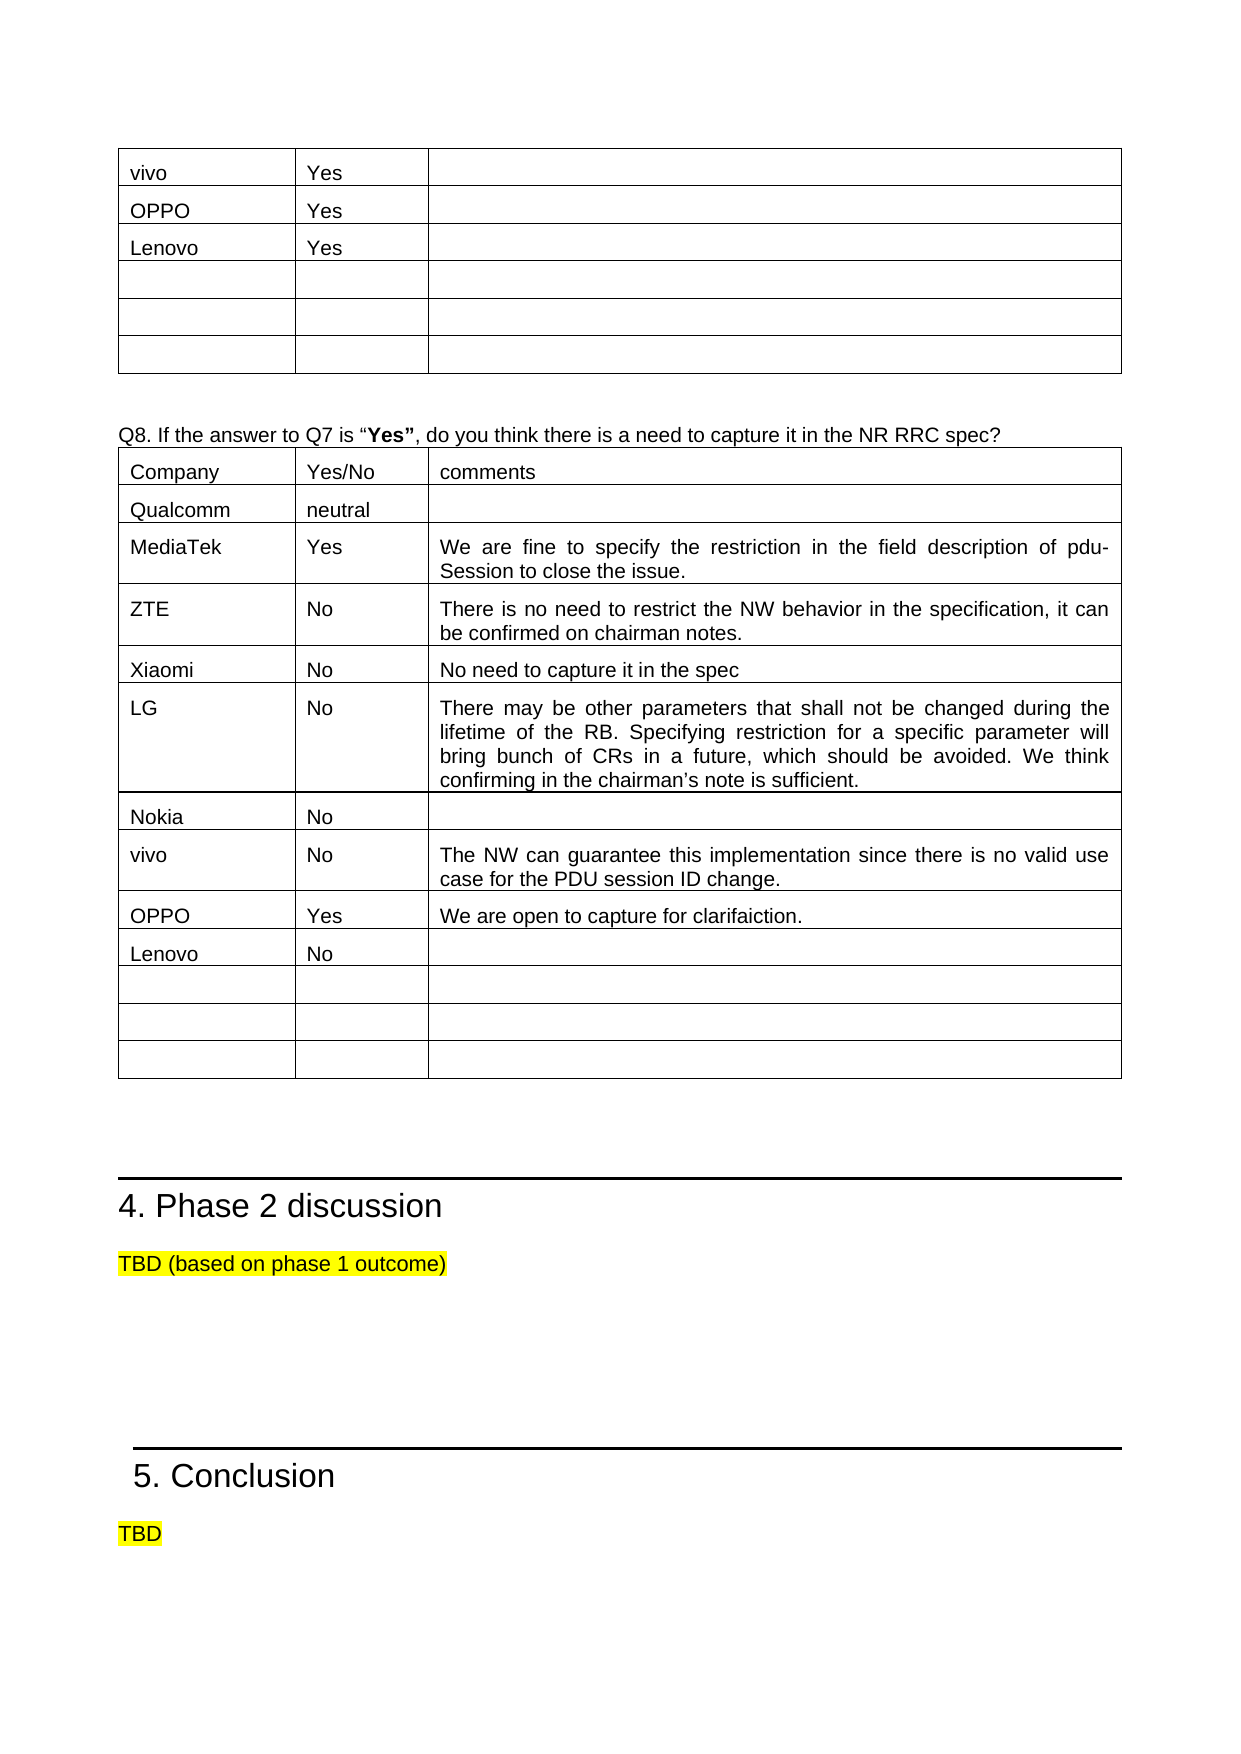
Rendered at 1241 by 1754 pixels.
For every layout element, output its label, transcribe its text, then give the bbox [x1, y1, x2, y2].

table_cell No [296, 830, 428, 890]
table_cell [429, 224, 1121, 260]
table_cell neutral [296, 485, 428, 522]
text 4. Phase 2 discussion [118, 1180, 1122, 1225]
table_cell [296, 966, 428, 1003]
table_cell [429, 929, 1121, 965]
table_cell [119, 966, 295, 1003]
text Q8. If the answer to Q7 is “Yes”, do you think there is a need to capture it in the NR RRC spec? [118, 423, 1122, 447]
table_cell Nokia [119, 793, 295, 829]
table_cell There is no need to restrict the NW behavior in the specification, it can be confirmed on chairman notes. [429, 584, 1121, 644]
table_cell [429, 186, 1121, 223]
table_cell [119, 336, 295, 373]
list Conclusion [133, 1450, 1122, 1495]
table_cell Lenovo [119, 929, 295, 965]
table_cell We are fine to specify the restriction in the field description of pdu-Session to close the issue. [429, 523, 1121, 583]
table_cell [296, 1041, 428, 1078]
table_cell Yes [296, 891, 428, 928]
table_cell Qualcomm [119, 485, 295, 522]
table_header Yes/No [296, 448, 428, 484]
table_cell [429, 1004, 1121, 1040]
table_cell LG [119, 683, 295, 791]
table_cell ZTE [119, 584, 295, 644]
table_cell No [296, 646, 428, 682]
table_cell [296, 336, 428, 373]
table_cell No [296, 793, 428, 829]
table_cell MediaTek [119, 523, 295, 583]
table_cell OPPO [119, 891, 295, 928]
table_header comments [429, 448, 1121, 484]
table_cell [119, 261, 295, 298]
table_cell [296, 299, 428, 335]
table_cell [429, 336, 1121, 373]
table_cell [429, 966, 1121, 1003]
table_cell vivo [119, 830, 295, 890]
table_cell No [296, 683, 428, 791]
table_cell No [296, 929, 428, 965]
table_cell OPPO [119, 186, 295, 223]
table_cell Xiaomi [119, 646, 295, 682]
table_cell vivo [119, 149, 295, 185]
table_cell Yes [296, 186, 428, 223]
table_header Company [119, 448, 295, 484]
table_cell No [296, 584, 428, 644]
table_cell [119, 1041, 295, 1078]
table_cell Yes [296, 523, 428, 583]
table_cell [119, 299, 295, 335]
table_cell [296, 261, 428, 298]
table_cell The NW can guarantee this implementation since there is no valid use case for the PDU session ID change. [429, 830, 1121, 890]
table_cell [429, 793, 1121, 829]
table_cell [429, 1041, 1121, 1078]
table_cell There may be other parameters that shall not be changed during the lifetime of the RB. Specifying restriction for a specific parameter will bring bunch of CRs in a future, which should be avoided. We think confirming in the chairman’s note is sufficient. [429, 683, 1121, 791]
table_cell Yes [296, 224, 428, 260]
table_cell [296, 1004, 428, 1040]
table_cell Yes [296, 149, 428, 185]
table_cell [429, 299, 1121, 335]
text TBD [118, 1514, 1122, 1546]
table_cell Lenovo [119, 224, 295, 260]
table_cell We are open to capture for clarifaiction. [429, 891, 1121, 928]
table_cell [119, 1004, 295, 1040]
table_cell No need to capture it in the spec [429, 646, 1121, 682]
text TBD (based on phase 1 outcome) [118, 1243, 1122, 1276]
table_cell [429, 485, 1121, 522]
table_cell [429, 149, 1121, 185]
table_cell [429, 261, 1121, 298]
